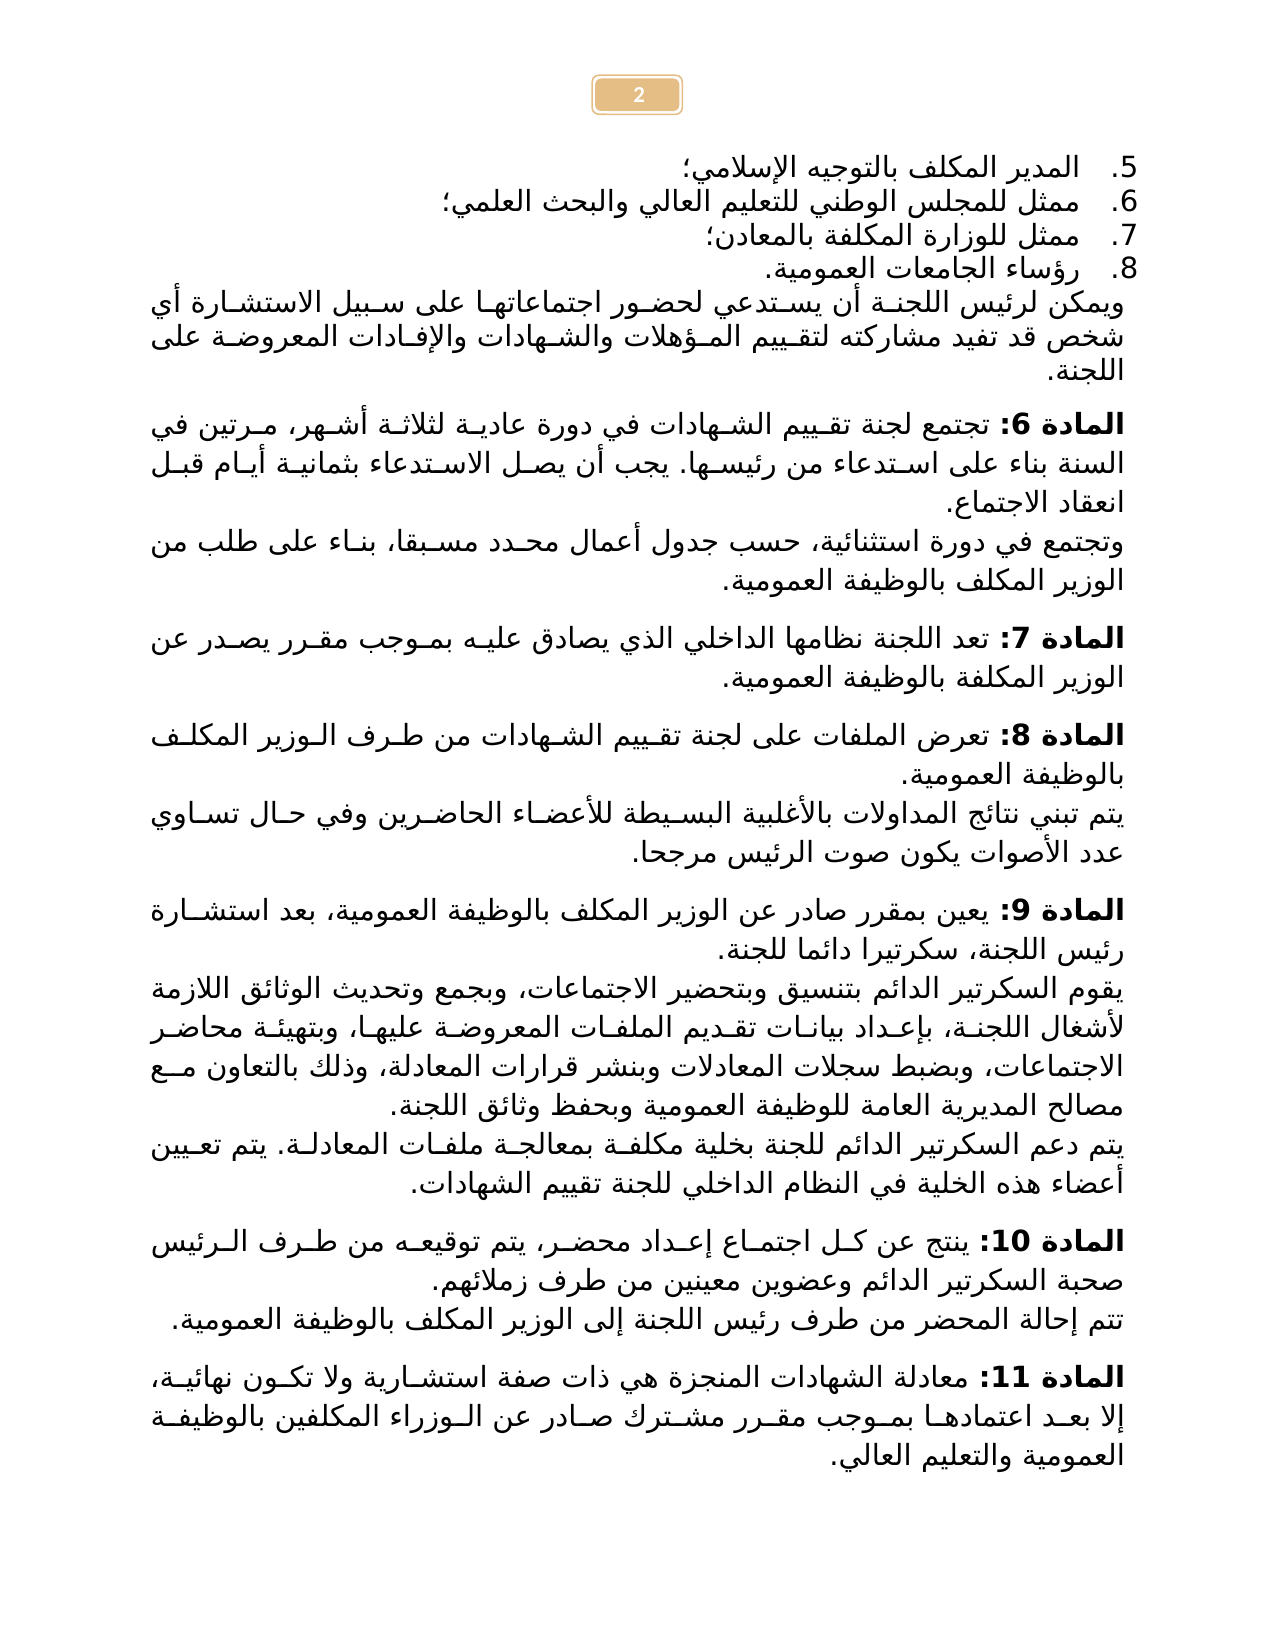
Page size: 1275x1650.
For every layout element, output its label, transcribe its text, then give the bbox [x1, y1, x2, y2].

text ويمكن لرئيس اللجنة أن يستدعي لحضور اجتماعاتها على سبيل الاستشارة أي شخص قد تفيد مشاركته لتقييم المؤهلات والشهادات والإفادات المعروضة على اللجنة. [150, 286, 1125, 388]
list ممثل للمجلس الوطني للتعليم العالي والبحث العلمي؛ [150, 184, 1110, 218]
list ممثل للوزارة المكلفة بالمعادن؛ [150, 218, 1110, 252]
list رؤساء الجامعات العمومية. [150, 252, 1110, 286]
text المادة 7: تعد اللجنة نظامها الداخلي الذي يصادق عليه بموجب مقرر يصدر عن الوزير المكلفة بالوظيفة العمومية. [150, 621, 1125, 694]
text يتم تبني نتائج المداولات بالأغلبية البسيطة للأعضاء الحاضرين وفي حال تساوي عدد الأصوات يكون صوت الرئيس مرجحا. [150, 796, 1125, 869]
text يقوم السكرتير الدائم بتنسيق وبتحضير الاجتماعات، وبجمع وتحديث الوثائق اللازمة لأشغال اللجنة، بإعداد بيانات تقديم الملفات المعروضة عليها، وبتهيئة محاضر الاجتماعات، وبضبط سجلات المعادلات وبنشر قرارات المعادلة، وذلك بالتعاون مع مصالح المديرية العامة للوظيفة العمومية وبحفظ وثائق اللجنة. [150, 971, 1125, 1122]
text المادة 10: ينتج عن كل اجتماع إعداد محضر، يتم توقيعه من طرف الرئيس صحبة السكرتير الدائم وعضوين معينين من طرف زملائهم. [150, 1224, 1125, 1297]
text تتم إحالة المحضر من طرف رئيس اللجنة إلى الوزير المكلف بالوظيفة العمومية. [150, 1302, 1125, 1336]
text وتجتمع في دورة استثنائية، حسب جدول أعمال محدد مسبقا، بناء على طلب من الوزير المكلف بالوظيفة العمومية. [150, 524, 1125, 597]
list المدير المكلف بالتوجيه الإسلامي؛ [150, 150, 1110, 184]
text المادة 11: معادلة الشهادات المنجزة هي ذات صفة استشارية ولا تكون نهائية، إلا بعد اعتمادها بموجب مقرر مشترك صادر عن الوزراء المكلفين بالوظيفة العمومية والتعليم العالي. [150, 1360, 1125, 1472]
text يتم دعم السكرتير الدائم للجنة بخلية مكلفة بمعالجة ملفات المعادلة. يتم تعيين أعضاء هذه الخلية في النظام الداخلي للجنة تقييم الشهادات. [150, 1127, 1125, 1200]
text المادة 6: تجتمع لجنة تقييم الشهادات في دورة عادية لثلاثة أشهر، مرتين في السنة بناء على استدعاء من رئيسها. يجب أن يصل الاستدعاء بثمانية أيام قبل انعقاد الاجتماع. [150, 407, 1125, 519]
text المادة 8: تعرض الملفات على لجنة تقييم الشهادات من طرف الوزير المكلف بالوظيفة العمومية. [150, 718, 1125, 791]
text المادة 9: يعين بمقرر صادر عن الوزير المكلف بالوظيفة العمومية، بعد استشارة رئيس اللجنة، سكرتيرا دائما للجنة. [150, 893, 1125, 966]
